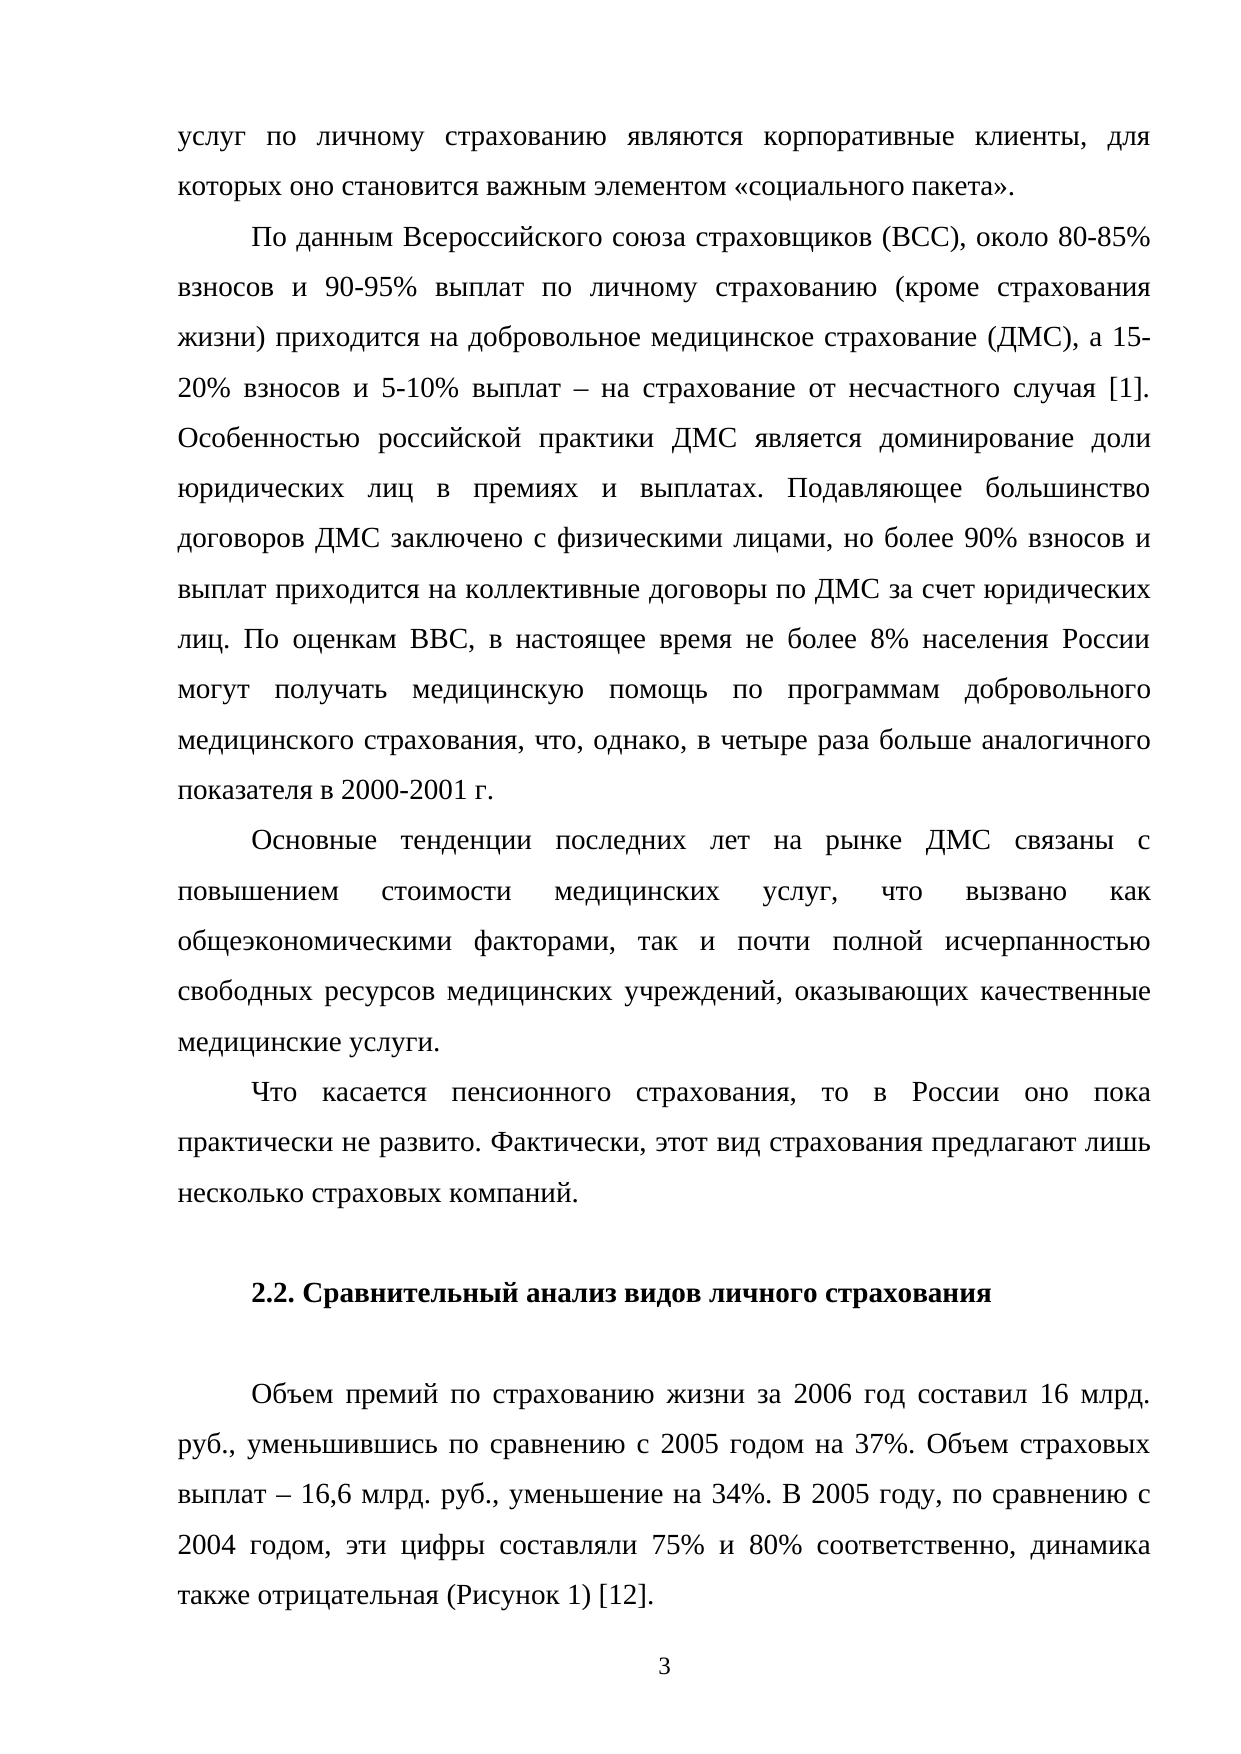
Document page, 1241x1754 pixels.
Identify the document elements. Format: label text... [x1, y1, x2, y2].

text 2.2. Сравнительный анализ видов личного страхования [177, 1275, 1152, 1309]
text Что касается пенсионного страхования, то в России оно пока практически не развито. Фактически, этот вид страхования предлагают лишь несколько страховых компаний. [177, 1074, 1152, 1208]
text Основные тенденции последних лет на рынке ДМС связаны с повышением стоимости медицинских услуг, что вызвано как общеэкономическими факторами, так и почти полной исчерпанностью свободных ресурсов медицинских учреждений, оказывающих качественные медицинские услуги. [177, 822, 1152, 1057]
text Объем премий по страхованию жизни за 2006 год составил 16 млрд. руб., уменьшившись по сравнению с 2005 годом на 37%. Объем страховых выплат – 16,6 млрд. руб., уменьшение на 34%. В 2005 году, по сравнению с 2004 годом, эти цифры составляли 75% и 80% соответственно, динамика также отрицательная (Рисунок 1) [12]. [177, 1376, 1152, 1611]
text По данным Всероссийского союза страховщиков (ВСС), около 80-85% взносов и 90-95% выплат по личному страхованию (кроме страхования жизни) приходится на добровольное медицинское страхование (ДМС), а 15-20% взносов и 5-10% выплат – на страхование от несчастного случая [1]. Особенностью российской практики ДМС является доминирование доли юридических лиц в премиях и выплатах. Подавляющее большинство договоров ДМС заключено с физическими лицами, но более 90% взносов и выплат приходится на коллективные договоры по ДМС за счет юридических лиц. По оценкам ВВС, в настоящее время не более 8% населения России могут получать медицинскую помощь по программам добровольного медицинского страхования, что, однако, в четыре раза больше аналогичного показателя в 2000-. [177, 219, 1152, 806]
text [177, 118, 1152, 202]
